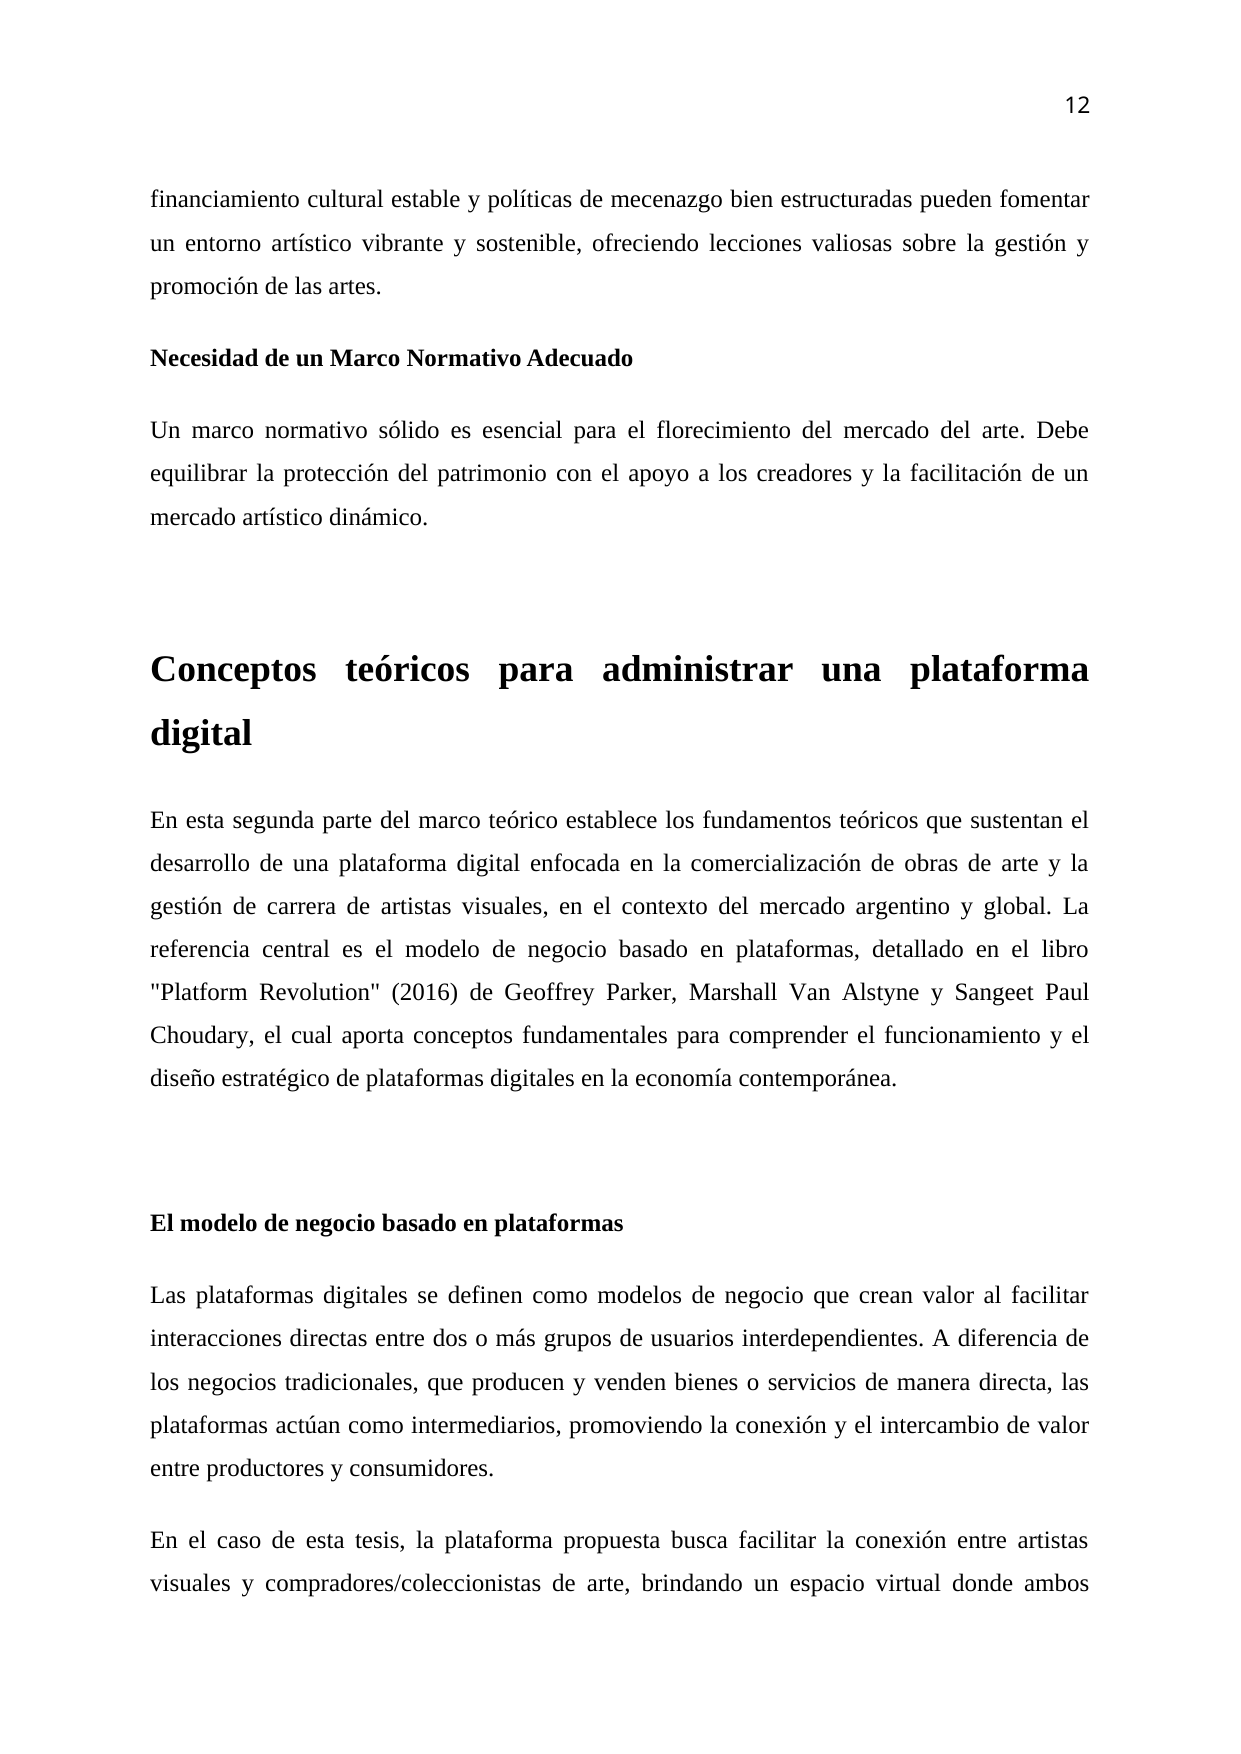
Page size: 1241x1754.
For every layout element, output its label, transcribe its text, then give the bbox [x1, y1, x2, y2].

text Las plataformas digitales se definen como modelos de negocio que crean valor al facilitar interacciones directas entre dos o más grupos de usuarios interdependientes. A diferencia de los negocios tradicionales, que producen y venden bienes o servicios de manera directa, las plataformas actúan como intermediarios, promoviendo la conexión y el intercambio de valor entre productores y consumidores. [150, 1280, 1090, 1482]
subtitle El modelo de negocio basado en plataformas [150, 1208, 1090, 1237]
subtitle Necesidad de un Marco Normativo Adecuado [150, 343, 1090, 372]
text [150, 1525, 1090, 1597]
text En esta segunda parte del marco teórico establece los fundamentos teóricos que sustentan el desarrollo de una plataforma digital enfocada en la comercialización de obras de arte y la gestión de carrera de artistas visuales, en el contexto del mercado argentino y global. La referencia central es el modelo de negocio basado en plataformas, detallado en el libro "Platform Revolution" (2016) de Geoffrey Parker, Marshall Van Alstyne y Sangeet Paul Choudary, el cual aporta conceptos fundamentales para comprender el funcionamiento y el diseño estratégico de plataformas digitales en la economía contemporánea. [150, 805, 1090, 1092]
text Un marco normativo sólido es esencial para el florecimiento del mercado del arte. Debe equilibrar la protección del patrimonio con el apoyo a los creadores y la facilitación de un mercado artístico dinámico. [150, 415, 1090, 530]
subtitle Conceptos teóricos para administrar una plataforma digital [150, 646, 1090, 754]
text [150, 184, 1090, 299]
